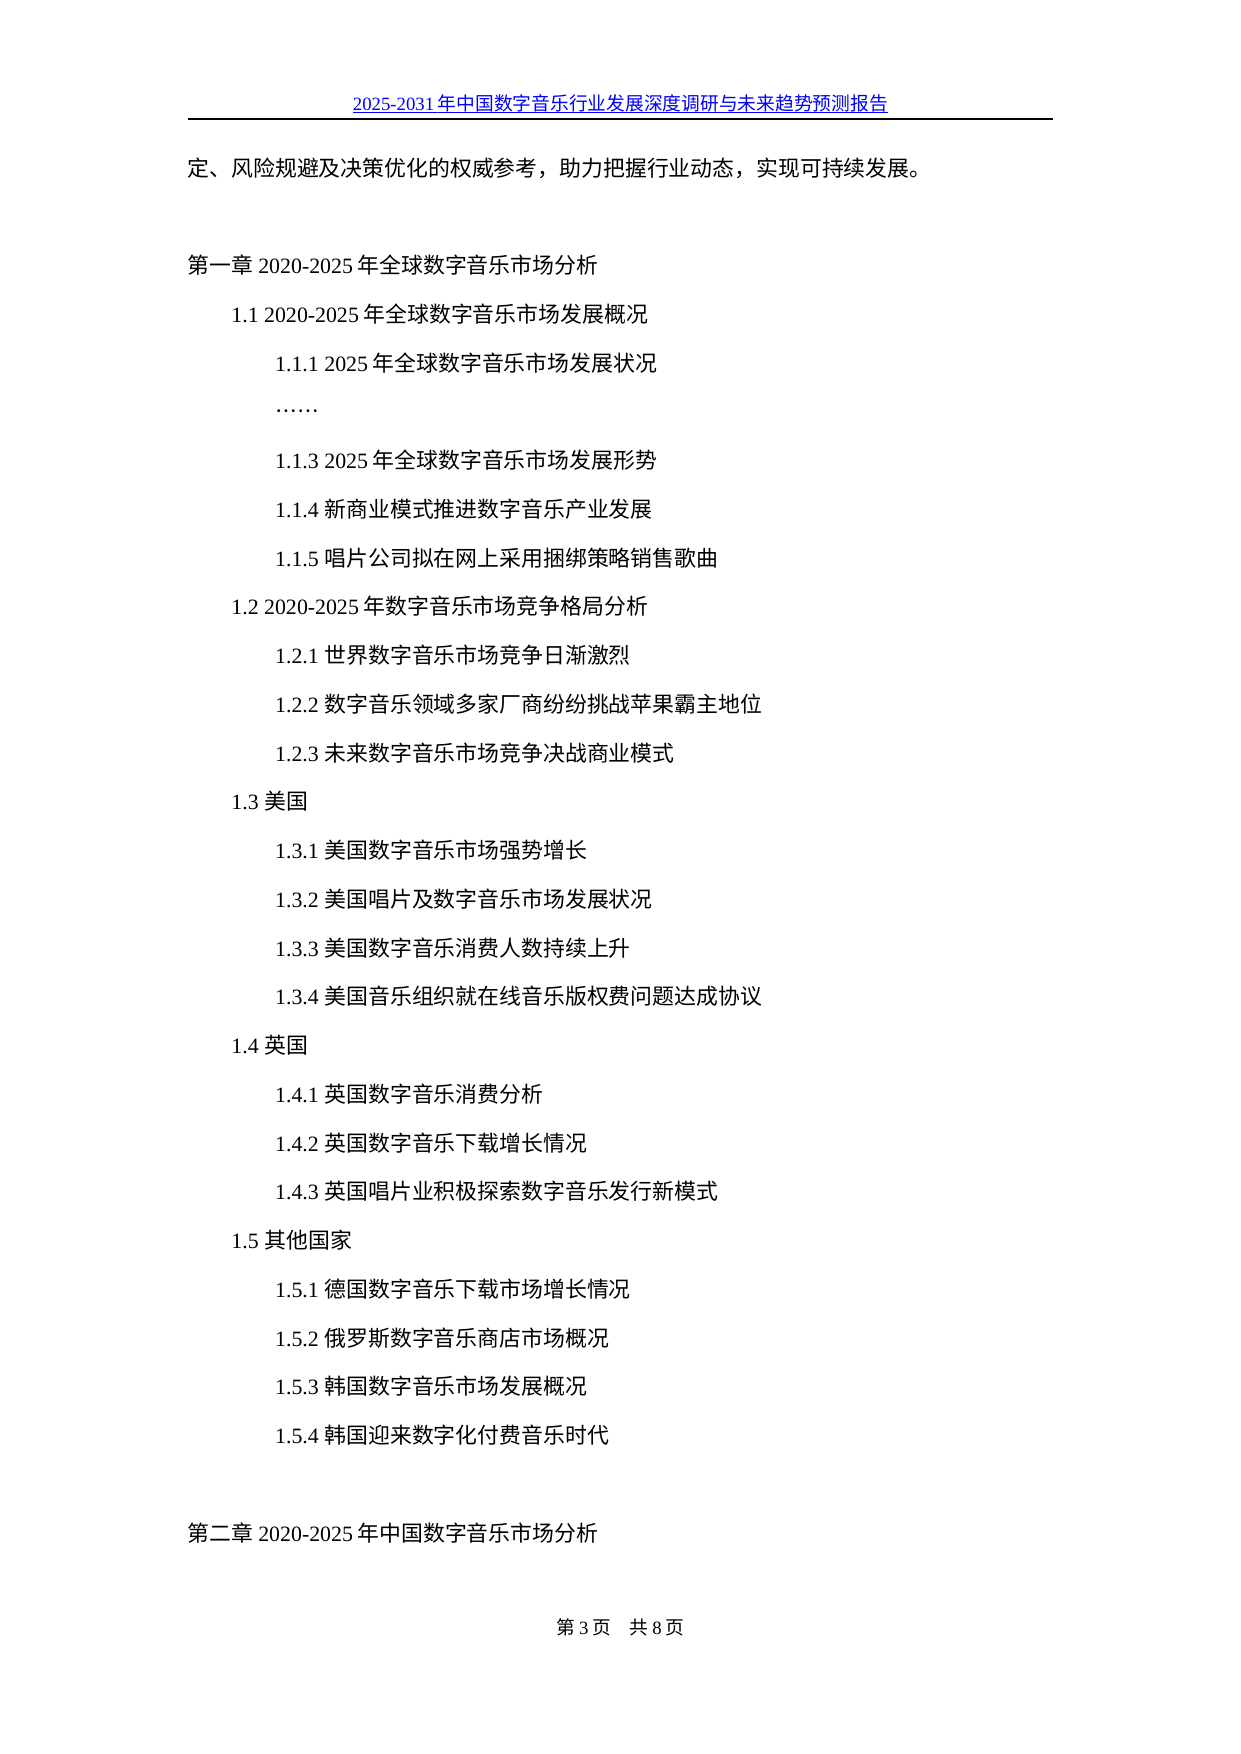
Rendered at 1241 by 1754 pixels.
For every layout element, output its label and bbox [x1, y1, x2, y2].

text [187, 150, 1053, 1548]
